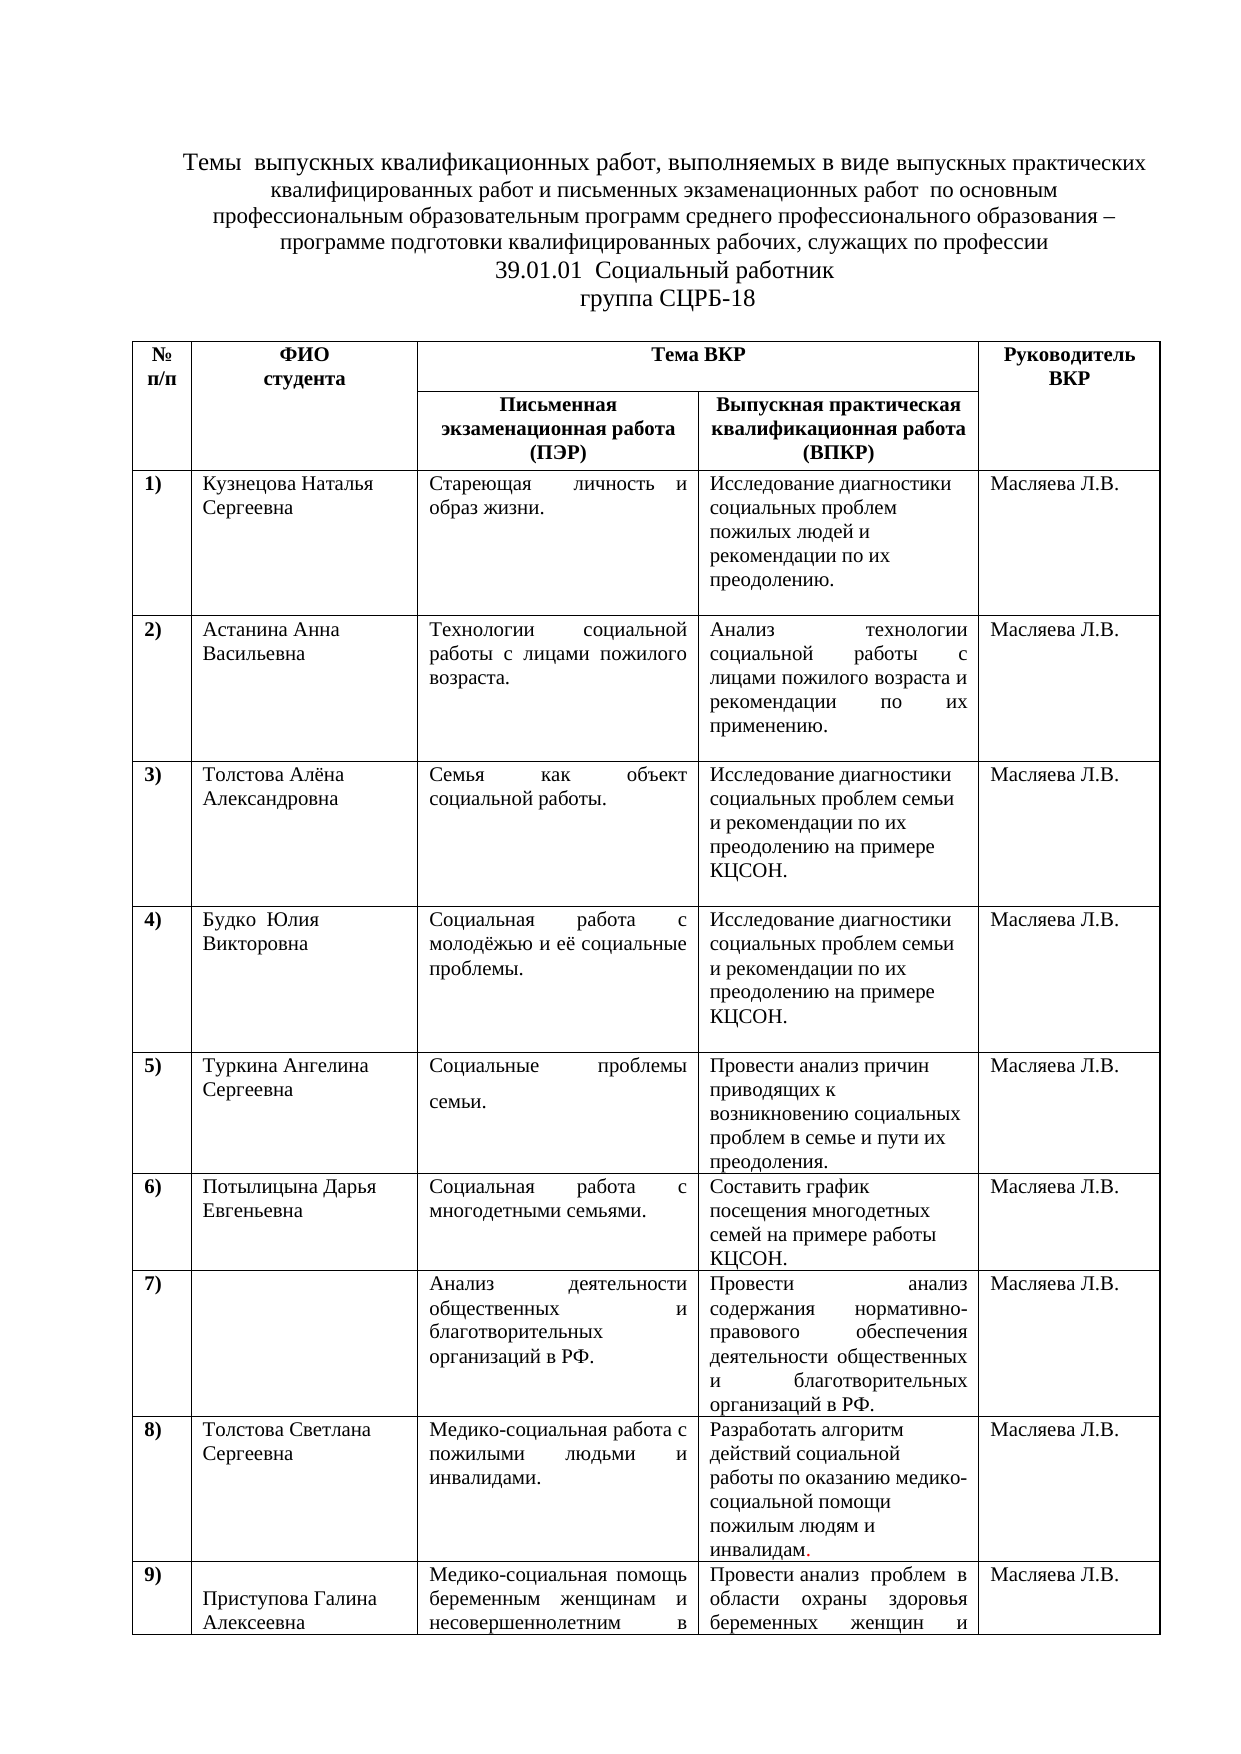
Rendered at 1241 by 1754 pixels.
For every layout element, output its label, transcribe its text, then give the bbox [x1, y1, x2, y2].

table_cell Разработать алгоритм действий социальной работы по оказанию медико-социальной помощи пожилым людям и инвалидам. [699, 1417, 978, 1561]
table_cell Провести анализ содержания нормативно-правового обеспечения деятельности общественных и благотворительных организаций в РФ. [699, 1271, 978, 1416]
table_cell Будко Юлия Викторовна [192, 907, 417, 1052]
table_header Тема ВКР [418, 342, 978, 391]
table_cell Выпускная практическая квалификационная работа (ВПКР) [699, 392, 978, 470]
table_cell [133, 616, 191, 761]
table_cell Астанина Анна Васильевна [192, 616, 417, 761]
table_cell Масляева Л.В. [979, 616, 1159, 761]
table_cell [133, 1417, 191, 1561]
table_cell [133, 1174, 191, 1270]
text 39.01.01 Социальный работник [177, 255, 1152, 283]
table_cell Исследование диагностики социальных проблем семьи и рекомендации по их преодолению на примере КЦСОН. [699, 762, 978, 906]
table_cell Масляева Л.В. [979, 762, 1159, 906]
text группа СЦРБ-18 [177, 283, 1152, 312]
table_cell Социальные проблемы семьи. [418, 1053, 698, 1173]
table_cell [133, 1053, 191, 1173]
table_cell [133, 1271, 191, 1416]
table_header ФИО студента [192, 342, 417, 470]
text Темы выпускных квалификационных работ, выполняемых в виде выпускных практических квалифицированных работ и письменных экзаменационных работ по основным профессиональным образовательным программ среднего профессионального образования – программе подготовки квалифицированных рабочих, служащих по профессии [177, 147, 1152, 255]
table_cell Масляева Л.В. [979, 1053, 1159, 1173]
table_cell Толстова Алёна Александровна [192, 762, 417, 906]
table_cell Масляева Л.В. [979, 907, 1159, 1052]
table_cell [133, 762, 191, 906]
table_cell [133, 471, 191, 615]
table_cell Масляева Л.В. [979, 471, 1159, 615]
table_cell Медико-социальная работа с пожилыми людьми и инвалидами. [418, 1417, 698, 1561]
table_cell Кузнецова Наталья Сергеевна [192, 471, 417, 615]
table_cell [699, 1562, 978, 1634]
table_cell Социальная работа с многодетными семьями. [418, 1174, 698, 1270]
table_cell Стареющая личность и образ жизни. [418, 471, 698, 615]
table_cell Социальная работа с молодёжью и её социальные проблемы. [418, 907, 698, 1052]
table_cell Масляева Л.В. [979, 1562, 1159, 1634]
table_cell Масляева Л.В. [979, 1417, 1159, 1561]
table_cell Анализ деятельности общественных и благотворительных организаций в РФ. [418, 1271, 698, 1416]
table_header Руководитель ВКР [979, 342, 1159, 470]
table_cell Семья как объект социальной работы. [418, 762, 698, 906]
table_cell Составить график посещения многодетных семей на примере работы КЦСОН. [699, 1174, 978, 1270]
table_cell Технологии социальной работы с лицами пожилого возраста. [418, 616, 698, 761]
table_header № п/п [133, 342, 191, 470]
table_cell [192, 1271, 417, 1416]
table_cell Потылицына Дарья Евгеньевна [192, 1174, 417, 1270]
table_cell Письменная экзаменационная работа (ПЭР) [418, 392, 698, 470]
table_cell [418, 1562, 698, 1634]
table_cell Масляева Л.В. [979, 1174, 1159, 1270]
table_cell Масляева Л.В. [979, 1271, 1159, 1416]
table_cell Анализ технологии социальной работы с лицами пожилого возраста и рекомендации по их применению. [699, 616, 978, 761]
table_cell [133, 907, 191, 1052]
table_cell Исследование диагностики социальных проблем семьи и рекомендации по их преодолению на примере КЦСОН. [699, 907, 978, 1052]
table_cell Толстова Светлана Сергеевна [192, 1417, 417, 1561]
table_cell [192, 1562, 417, 1634]
table_cell Туркина Ангелина Сергеевна [192, 1053, 417, 1173]
table_cell [133, 1562, 191, 1634]
table_cell Провести анализ причин приводящих к возникновению социальных проблем в семье и пути их преодоления. [699, 1053, 978, 1173]
table_cell Исследование диагностики социальных проблем пожилых людей и рекомендации по их преодолению. [699, 471, 978, 615]
